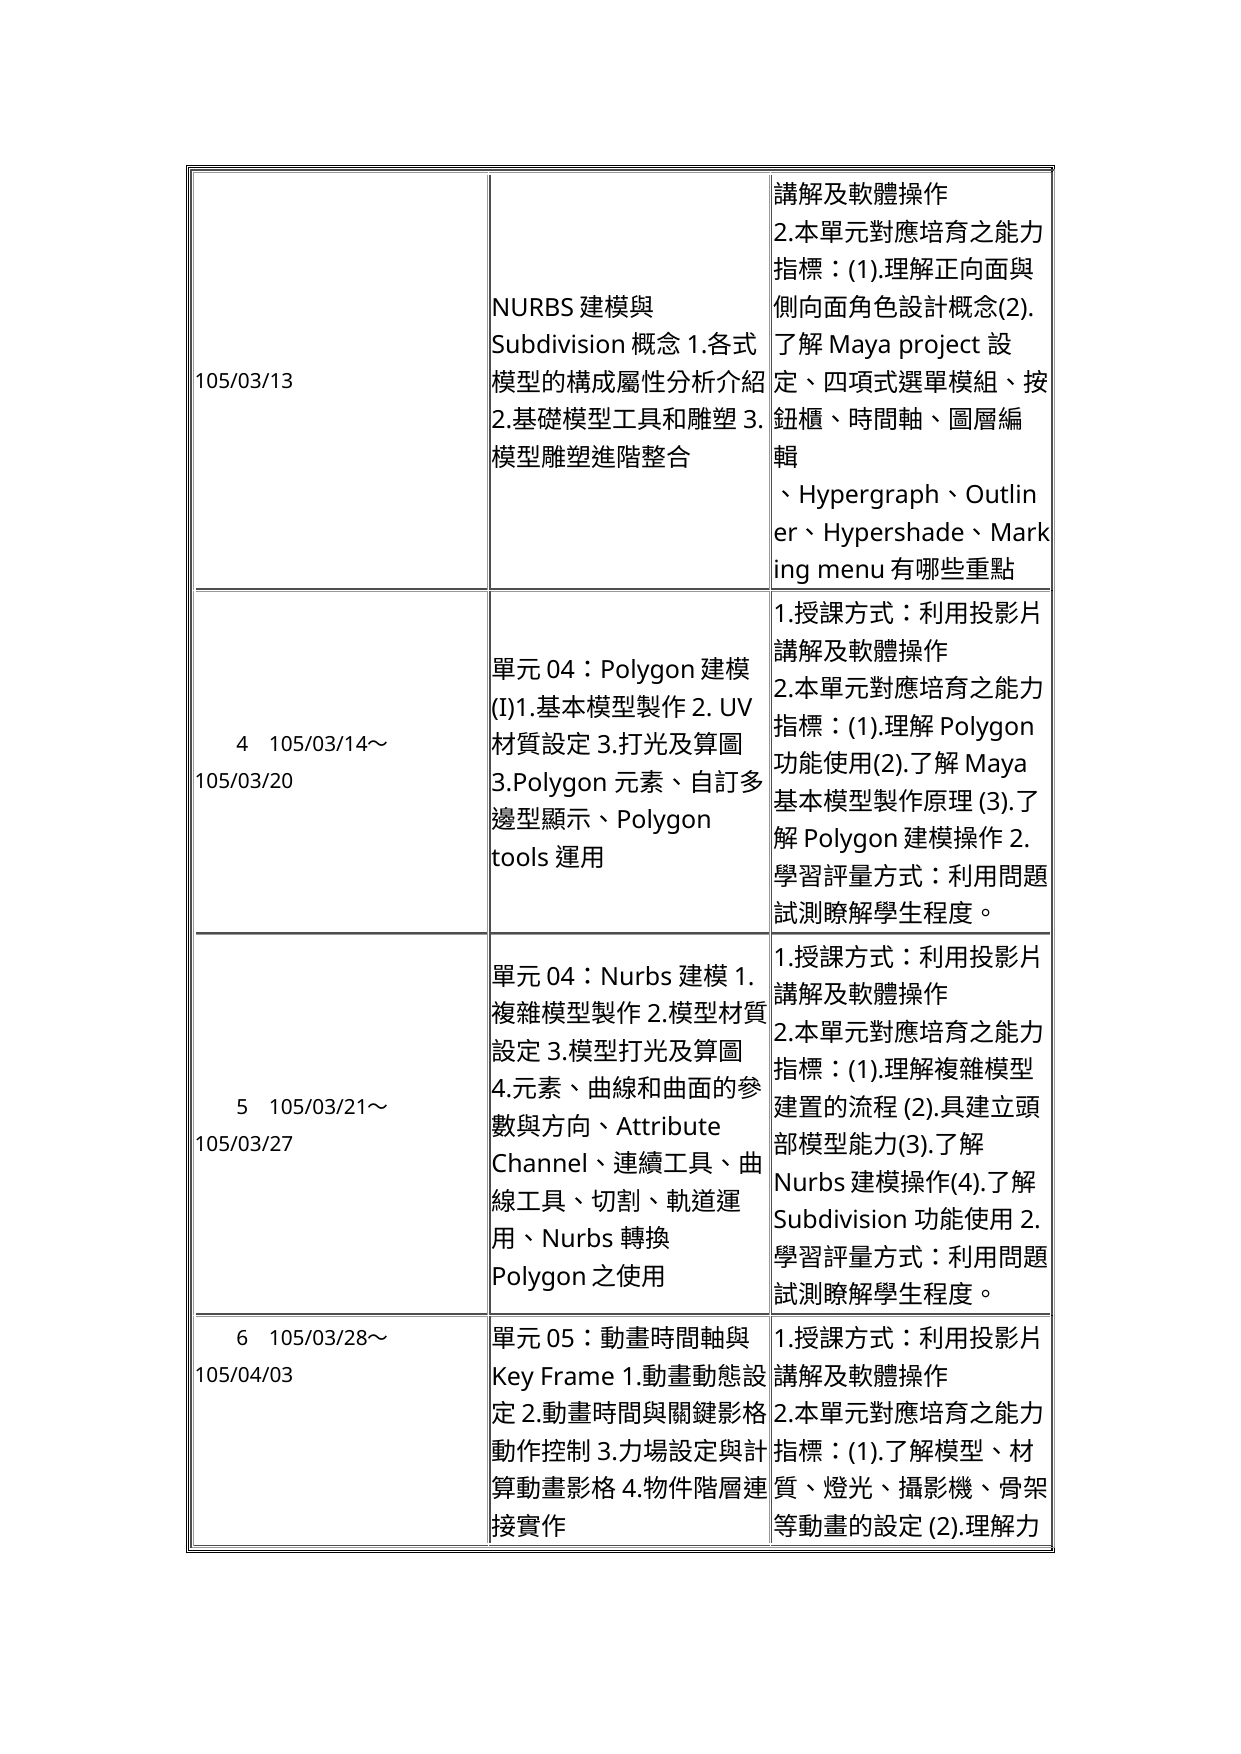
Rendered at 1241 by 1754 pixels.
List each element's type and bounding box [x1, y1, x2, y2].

table_cell [192, 171, 1051, 1547]
